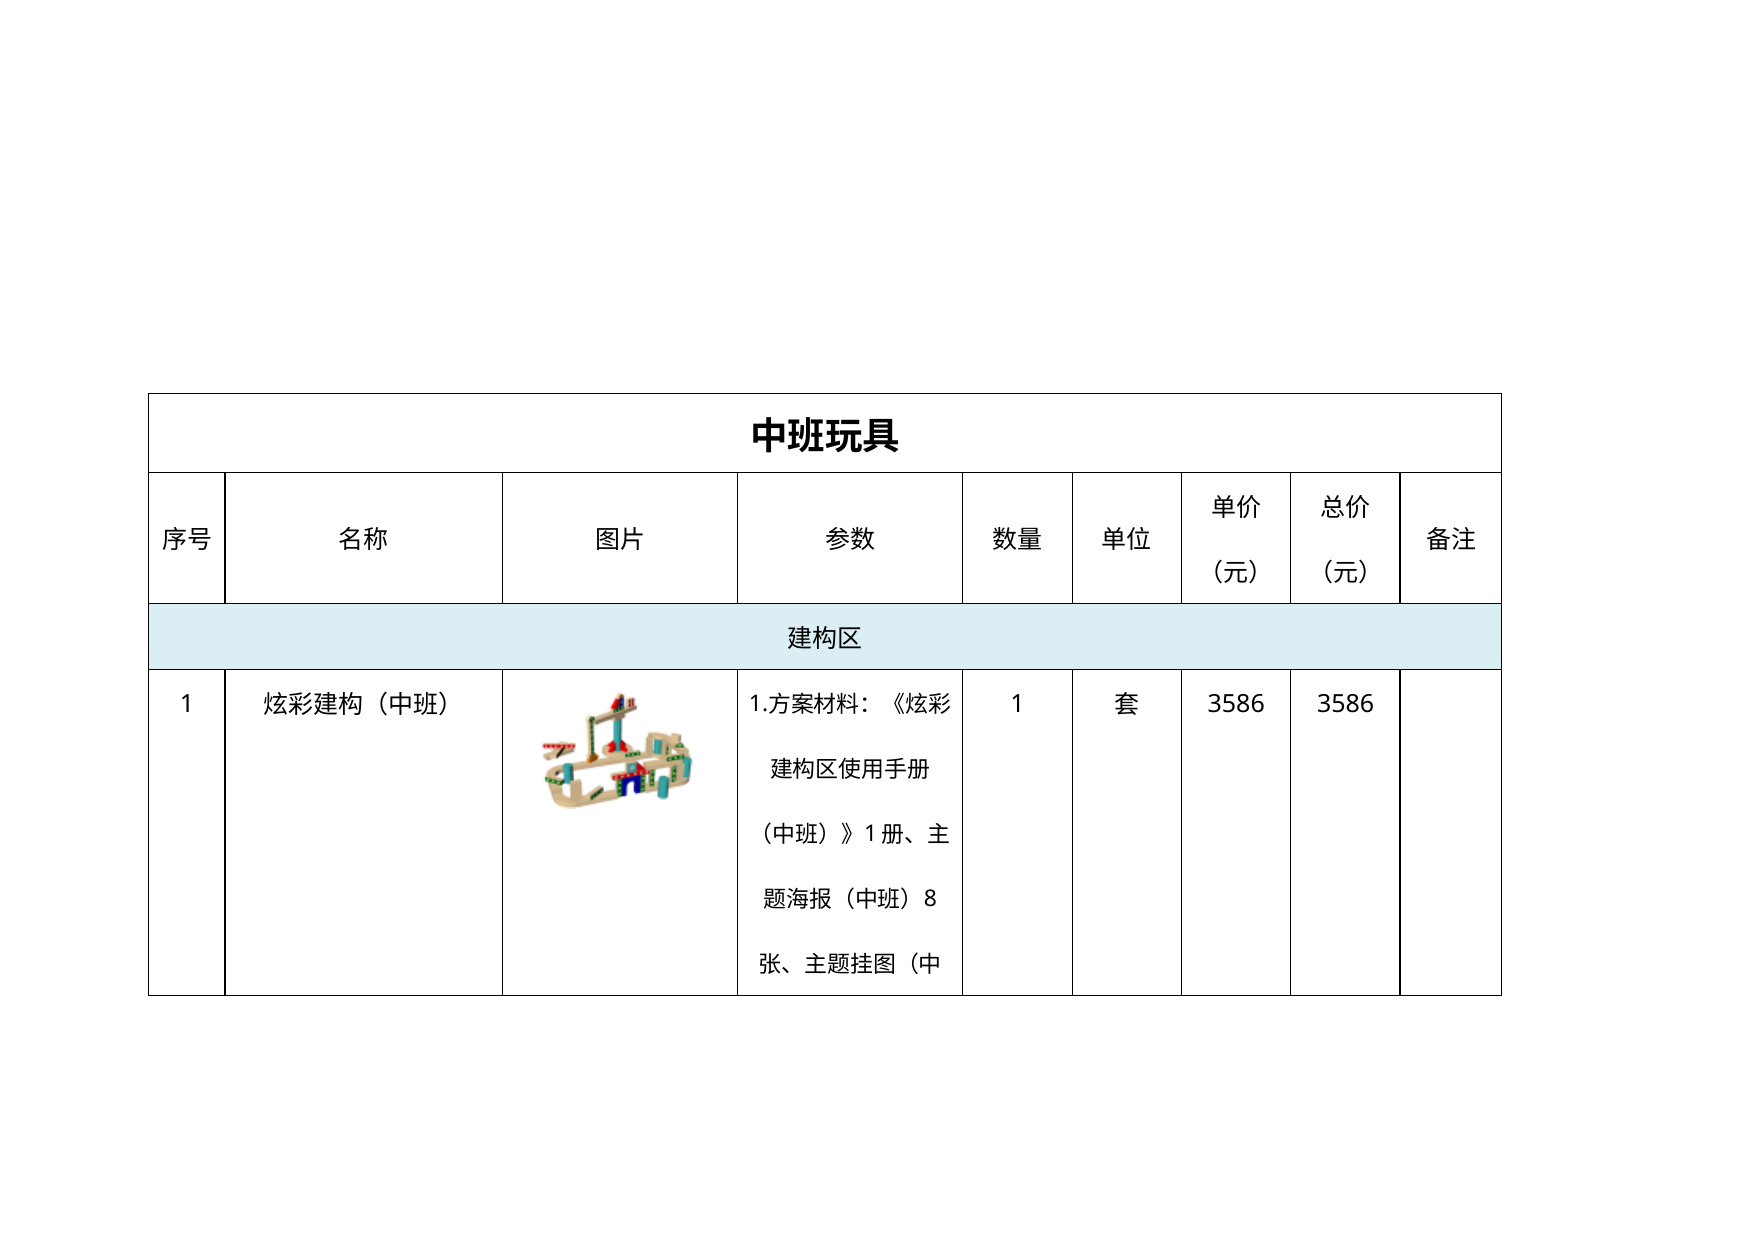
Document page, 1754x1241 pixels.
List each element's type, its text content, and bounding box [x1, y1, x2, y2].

table_cell 备注 [1401, 473, 1501, 603]
table_cell 1 [963, 670, 1072, 995]
table_cell 名称 [226, 473, 502, 603]
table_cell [738, 670, 962, 995]
picture [533, 690, 694, 809]
table_cell [503, 670, 737, 995]
table_cell 数量 [963, 473, 1072, 603]
table_cell [1401, 670, 1501, 995]
table_header 中班玩具 [149, 394, 1501, 472]
table_cell 3586 [1291, 670, 1399, 995]
table_cell 建构区 [149, 604, 1501, 669]
table_cell 单位 [1073, 473, 1181, 603]
table_cell 1 [149, 670, 224, 995]
table_cell 图片 [503, 473, 737, 603]
table_cell 炫彩建构（中班） [226, 670, 502, 995]
table_cell 套 [1073, 670, 1181, 995]
table_cell 3586 [1182, 670, 1290, 995]
table_cell 序号 [149, 473, 224, 603]
table_cell 参数 [738, 473, 962, 603]
table_cell 单价（元） [1182, 473, 1290, 603]
table_cell 总价（元） [1291, 473, 1399, 603]
